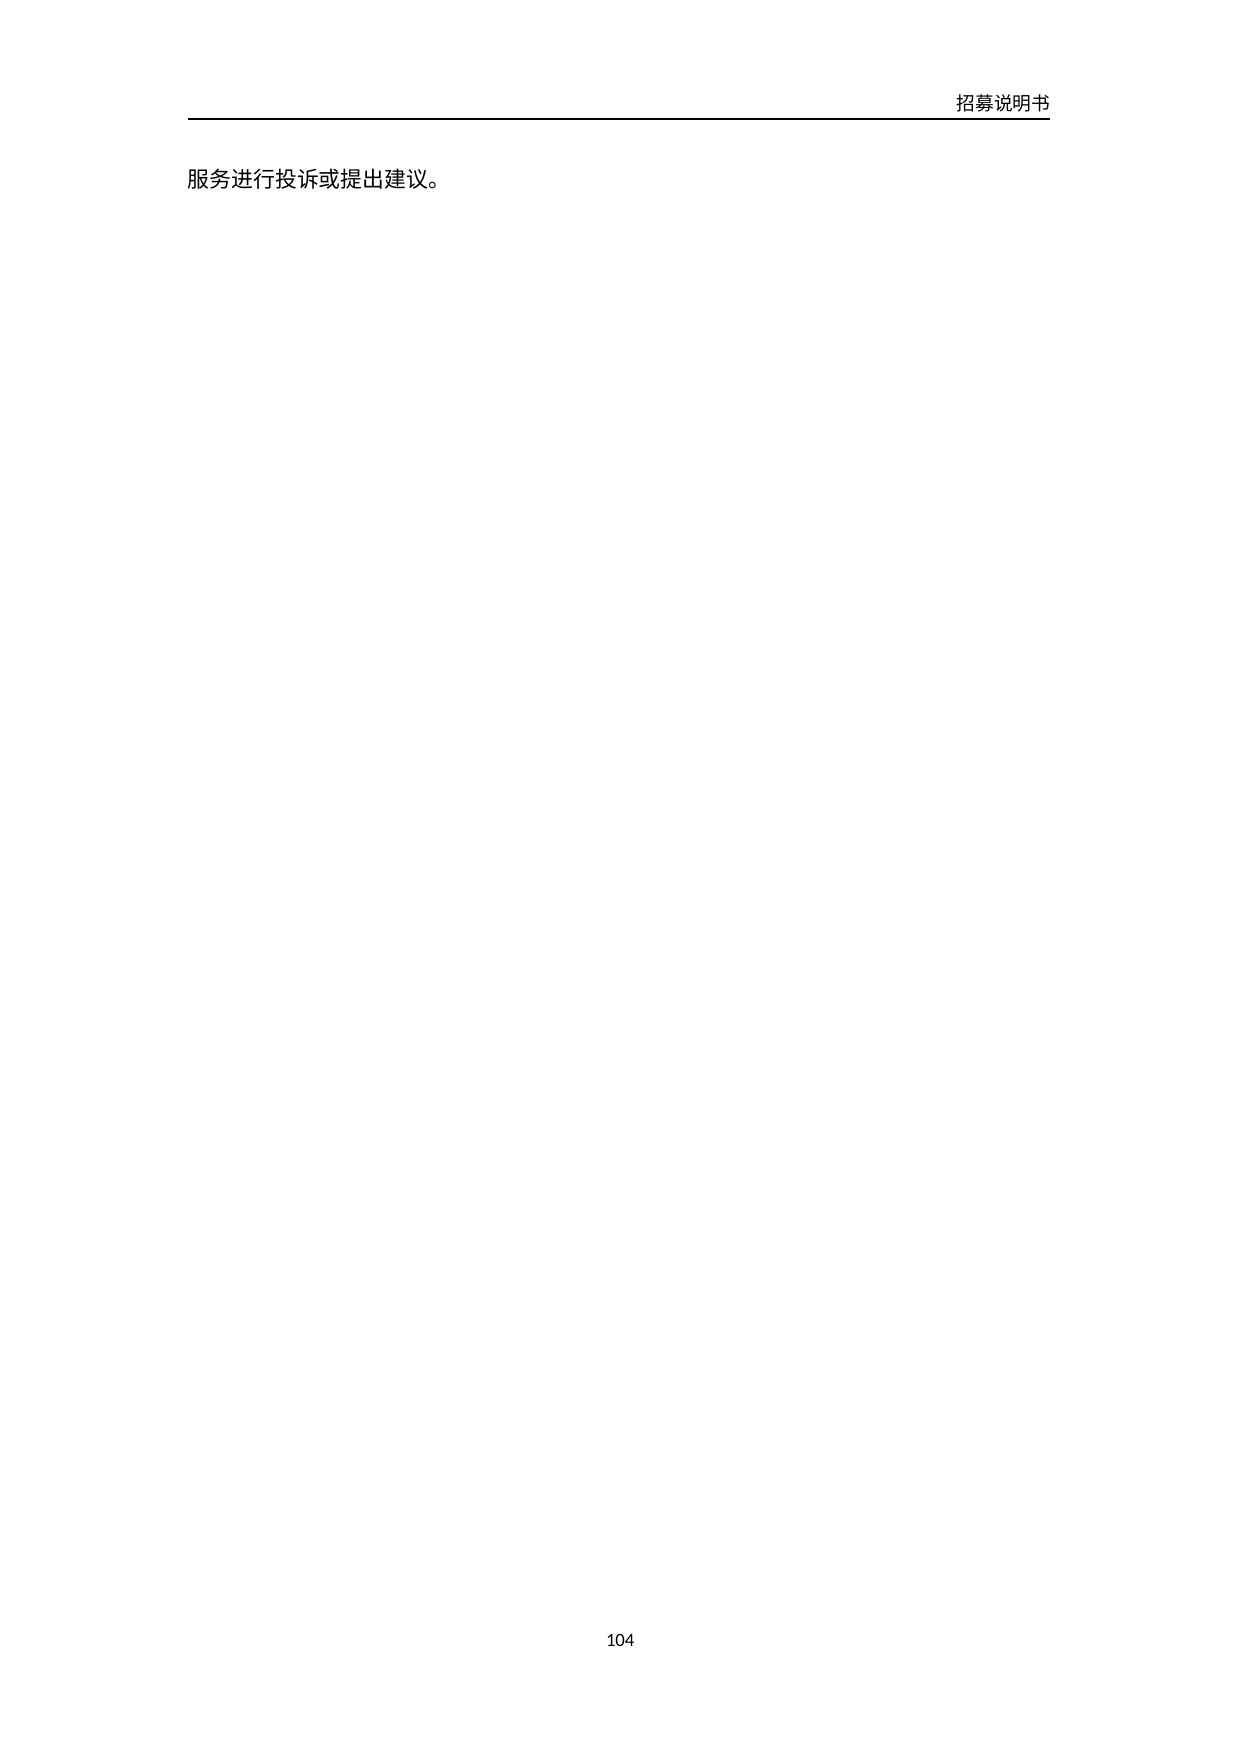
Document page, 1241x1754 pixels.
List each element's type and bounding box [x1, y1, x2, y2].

text [187, 162, 1053, 194]
